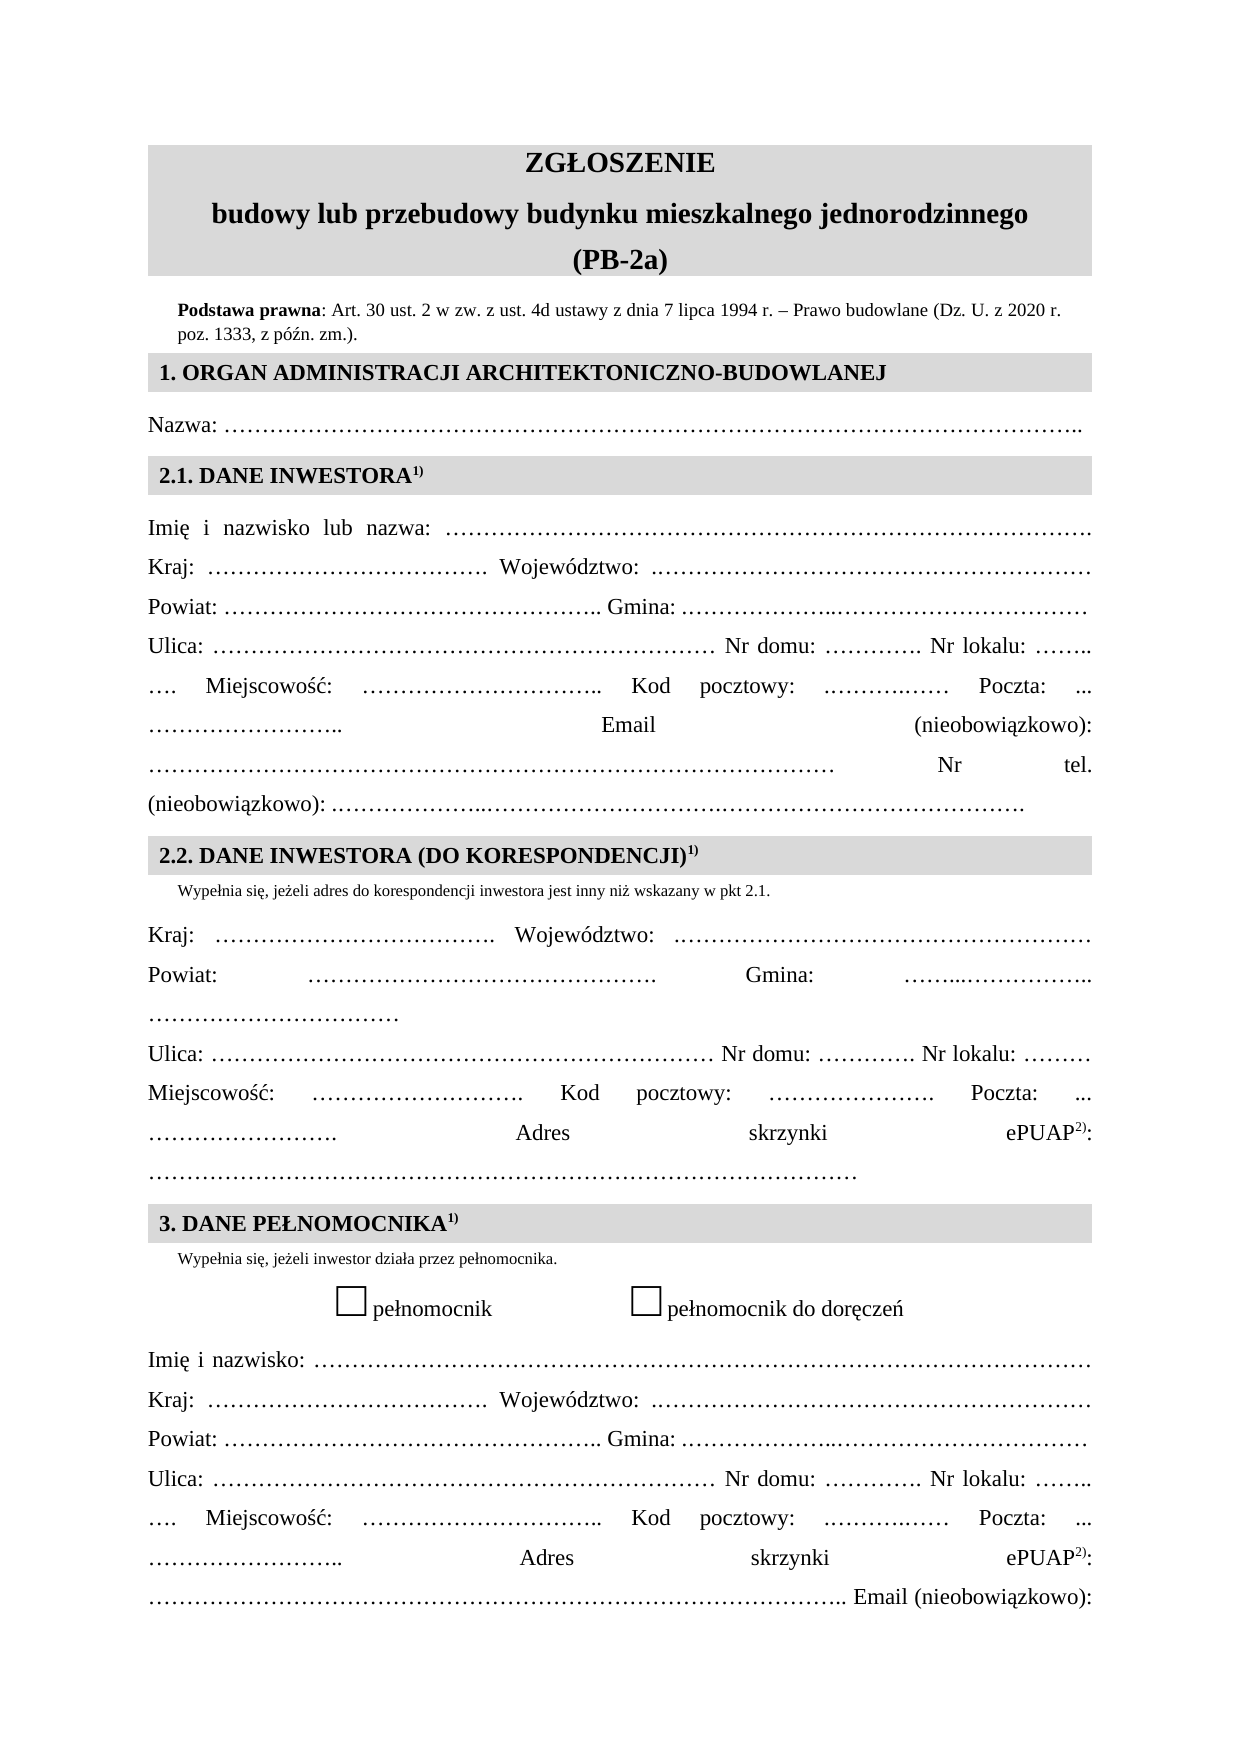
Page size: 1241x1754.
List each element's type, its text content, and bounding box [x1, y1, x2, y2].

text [148, 1465, 1092, 1609]
text Wypełnia się, jeżeli inwestor działa przez pełnomocnika. [177, 1249, 1092, 1268]
text (PB-2a) [148, 242, 1092, 276]
text budowy lub przebudowy budynku mieszkalnego jednorodzinnego [148, 196, 1092, 230]
table_header 1. ORGAN ADMINISTRACJI ARCHITEKTONICZNO-BUDOWLANEJ [148, 353, 1092, 392]
text □ pełnomocnik □ pełnomocnik do doręczeń [148, 1270, 1092, 1328]
text Wypełnia się, jeżeli adres do korespondencji inwestora jest inny niż wskazany w pkt 2.1. [177, 881, 1092, 900]
table_header 2.1. DANE INWESTORA) [148, 456, 1092, 495]
text Nazwa: ………………………………………………………………………………………………….. [148, 411, 1092, 437]
text Kraj: ………………………………. Województwo: .……………………………………………… Powiat: ………………………………………. Gmina: ……...……………..…………………………… [148, 921, 1092, 1026]
text Podstawa prawna: Art. 30 ust. 2 w zw. z ust. 4d ustawy z dnia 7 lipca 1994 r. – Prawo budowlane (Dz. U. z 2020 r. poz. 1333, z późn. zm.). [177, 299, 1063, 344]
text Ulica: ………………………………………………………… Nr domu: …………. Nr lokalu: ……… Miejscowość: ………………………. Kod pocztowy: …………………. Poczta: ...……………………. Adres skrzynki ePUAP): ………………………………………………………………………………… [148, 1039, 1092, 1184]
text Ulica: ………………………………………………………… Nr domu: …………. Nr lokalu: ……..…. Miejscowość: ………………………….. Kod pocztowy: .……….…… Poczta: ...…………………….. Email (nieobowiązkowo): ……………………………………………………………………………… Nr tel. (nieobowiązkowo): .………………..………………………….…………………………………. [148, 632, 1092, 817]
table_header 2.2. DANE INWESTORA (DO KORESPONDENCJI)1) [148, 836, 1092, 875]
table_header 3. DANE PEŁNOMOCNIKA1) [148, 1204, 1092, 1243]
text ZGŁOSZENIE [148, 145, 1092, 179]
text Imię i nazwisko lub nazwa: …………………………………………………………………………. Kraj: ………………………………. Województwo: .………………………………………………… Powiat: ………………………………………….. Gmina: .………………..…………………………… [148, 514, 1092, 619]
text Imię i nazwisko: ………………………………………………………………………………………… Kraj: ………………………………. Województwo: .………………………………………………… Powiat: ………………………………………….. Gmina: .………………..…………………………… [148, 1346, 1092, 1452]
